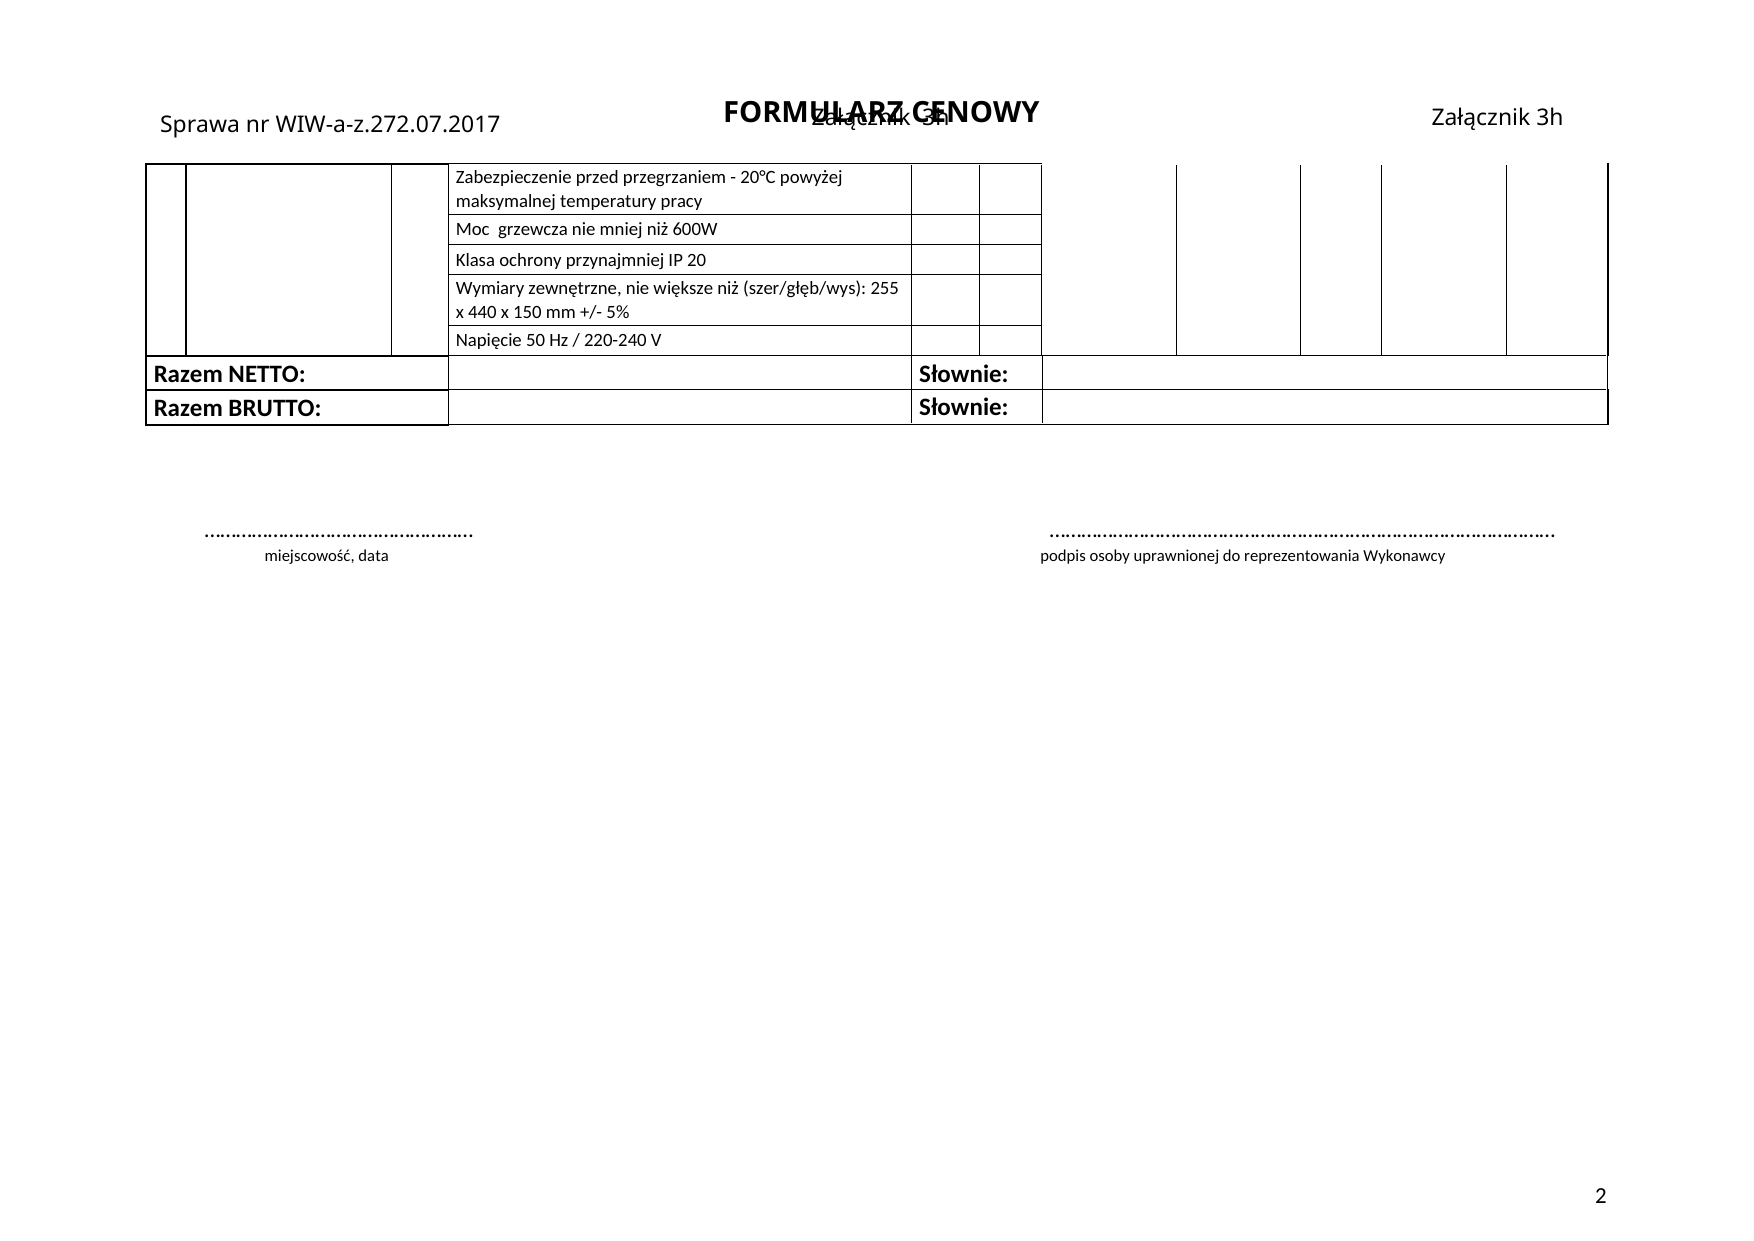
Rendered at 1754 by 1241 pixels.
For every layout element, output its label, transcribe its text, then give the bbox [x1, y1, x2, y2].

table_cell [1043, 389, 1607, 424]
table_cell [979, 164, 1042, 214]
table_cell [449, 390, 912, 424]
table_cell Zabezpieczenie przed przegrzaniem - 20°C powyżej maksymalnej temperatury pracy [449, 164, 912, 214]
table_cell [980, 275, 1041, 325]
table_cell [912, 164, 979, 214]
table_cell [912, 245, 979, 274]
text miejscowość, data podpis osoby uprawnionej do reprezentowania Wykonawcy [148, 545, 1606, 565]
table_cell [980, 326, 1041, 355]
table_cell [912, 275, 979, 325]
table_cell [980, 245, 1041, 274]
table_cell [980, 215, 1041, 244]
table_cell Wymiary zewnętrzne, nie większe niż (szer/głęb/wys): 255 x 440 x 150 mm +/- 5% [449, 275, 911, 325]
table_cell Klasa ochrony przynajmniej IP 20 [449, 245, 911, 274]
table_cell Napięcie 50 Hz / 220-240 V [449, 326, 911, 355]
table_cell Słownie: [912, 390, 1042, 424]
table_cell [1043, 355, 1607, 389]
table_cell Moc grzewcza nie mniej niż 600W [449, 215, 911, 244]
table_cell [912, 215, 979, 244]
text …………………………………………… …………………………………………………………………………………… [148, 515, 1606, 543]
table_cell Razem NETTO: [147, 357, 448, 389]
table_cell [449, 356, 911, 389]
table_cell [912, 326, 979, 355]
table_cell Słownie: [912, 356, 1042, 389]
table_cell Razem BRUTTO: [147, 391, 448, 424]
